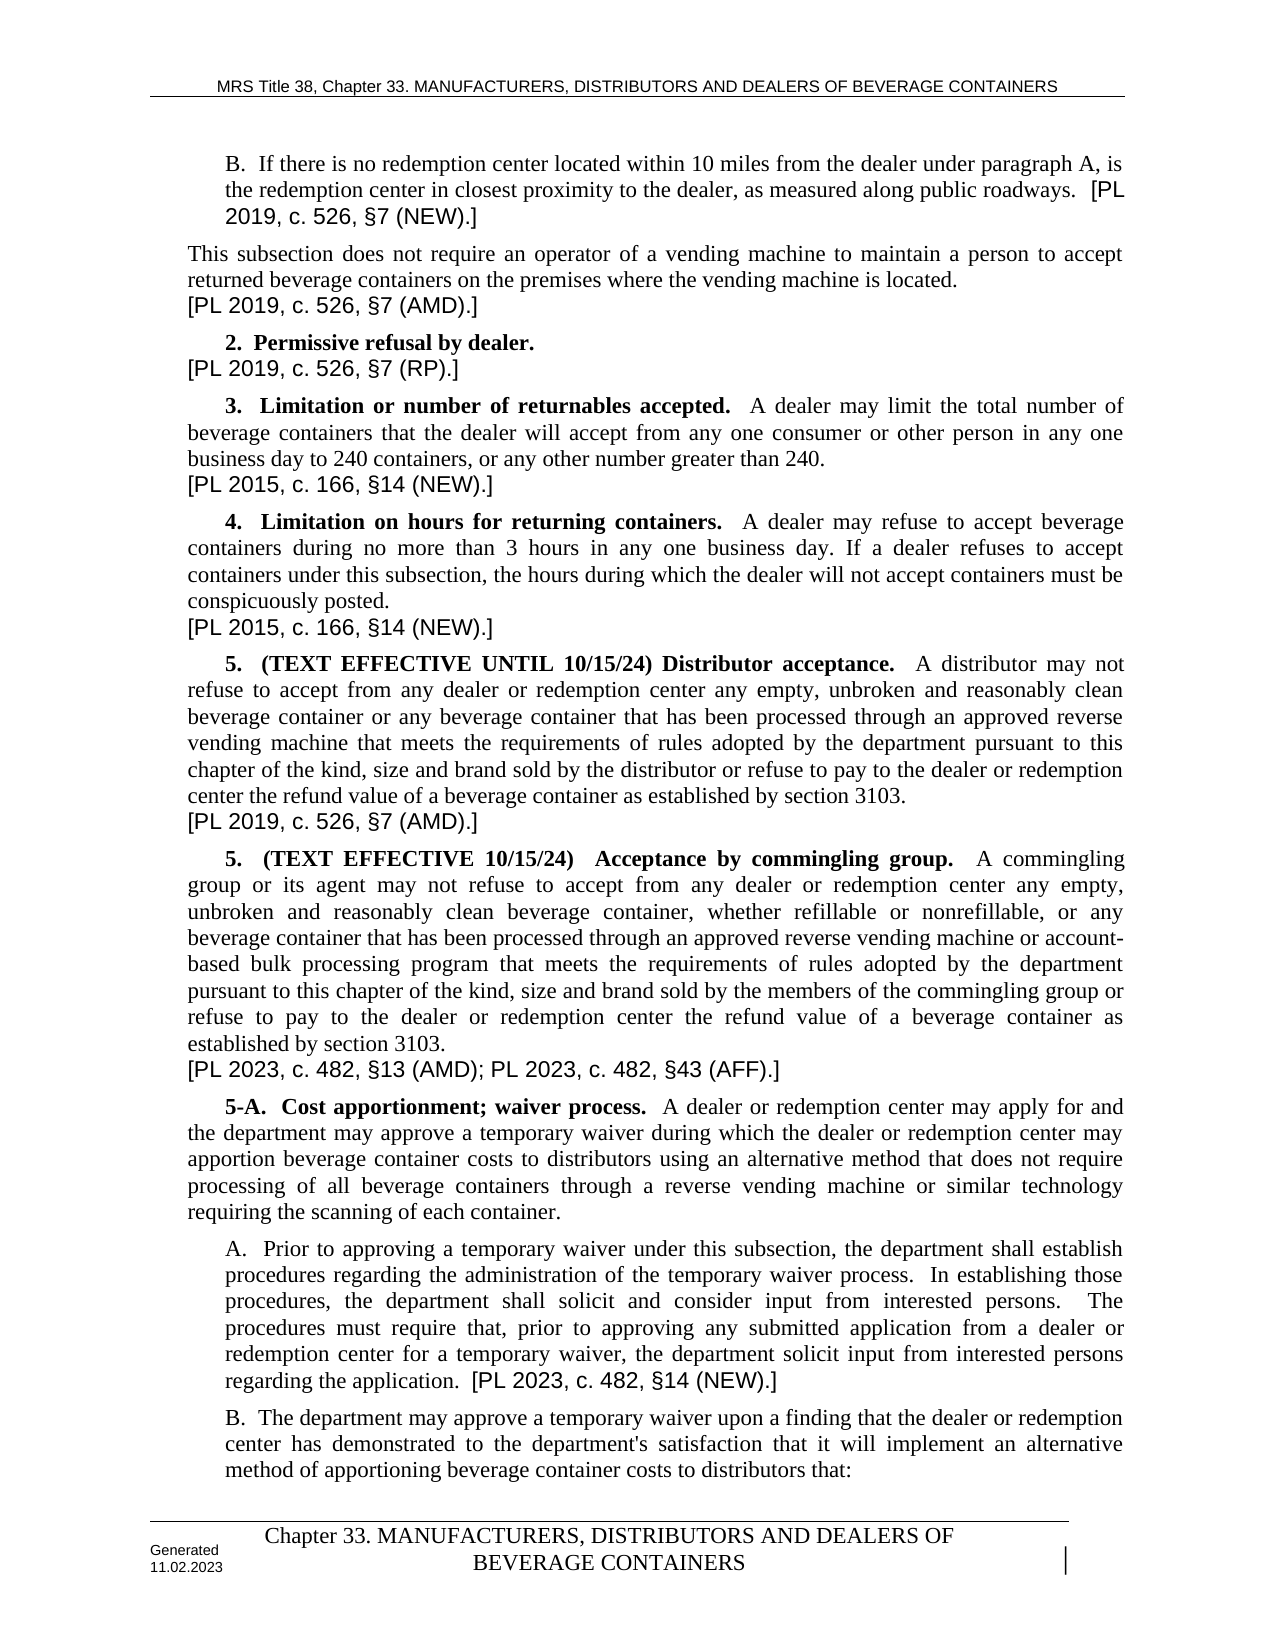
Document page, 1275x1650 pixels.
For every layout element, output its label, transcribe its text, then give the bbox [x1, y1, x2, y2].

text [PL 2015, c. 166, §14 (NEW).] [187, 471, 1125, 498]
text [PL 2019, c. 526, §7 (AMD).] [187, 292, 1125, 319]
text A. Prior to approving a temporary waiver under this subsection, the department shall establish procedures regarding the administration of the temporary waiver process. In establishing those procedures, the department shall solicit and consider input from interested persons. The procedures must require that, prior to approving any submitted application from a dealer or redemption center for a temporary waiver, the department solicit input from interested persons regarding the application. [PL 2023, c. 482, §14 (NEW).] [225, 1235, 1125, 1393]
text 5. (TEXT EFFECTIVE 10/15/24) Acceptance by commingling group. A commingling group or its agent may not refuse to accept from any dealer or redemption center any empty, unbroken and reasonably clean beverage container, whether refillable or nonrefillable, or any beverage container that has been processed through an approved reverse vending machine or account-based bulk processing program that meets the requirements of rules adopted by the department pursuant to this chapter of the kind, size and brand sold by the members of the commingling group or refuse to pay to the dealer or redemption center the refund value of a beverage container as established by section 3103. [187, 845, 1125, 1056]
text 3. Limitation or number of returnables accepted. A dealer may limit the total number of beverage containers that the dealer will accept from any one consumer or other person in any one business day to 240 containers, or any other number greater than 240. [187, 392, 1125, 471]
text [PL 2015, c. 166, §14 (NEW).] [187, 613, 1125, 640]
text [PL 2023, c. 482, §13 (AMD); PL 2023, c. 482, §43 (AFF).] [187, 1056, 1125, 1082]
text B. If there is no redemption center located within 10 miles from the dealer under paragraph A, is the redemption center in closest proximity to the dealer, as measured along public roadways. [PL 2019, c. 526, §7 (NEW).] [225, 150, 1125, 229]
text 4. Limitation on hours for returning containers. A dealer may refuse to accept beverage containers during no more than 3 hours in any one business day. If a dealer refuses to accept containers under this subsection, the hours during which the dealer will not accept containers must be conspicuously posted. [187, 508, 1125, 613]
text 5-A. Cost apportionment; waiver process. A dealer or redemption center may apply for and the department may approve a temporary waiver during which the dealer or redemption center may apportion beverage container costs to distributors using an alternative method that does not require processing of all beverage containers through a reverse vending machine or similar technology requiring the scanning of each container. [187, 1093, 1125, 1224]
text [PL 2019, c. 526, §7 (AMD).] [187, 808, 1125, 835]
text 5. (TEXT EFFECTIVE UNTIL 10/15/24) Distributor acceptance. A distributor may not refuse to accept from any dealer or redemption center any empty, unbroken and reasonably clean beverage container or any beverage container that has been processed through an approved reverse vending machine that meets the requirements of rules adopted by the department pursuant to this chapter of the kind, size and brand sold by the distributor or refuse to pay to the dealer or redemption center the refund value of a beverage container as established by section 3103. [187, 650, 1125, 808]
text [PL 2019, c. 526, §7 (RP).] [187, 355, 1125, 382]
text B. The department may approve a temporary waiver upon a finding that the dealer or redemption center has demonstrated to the department's satisfaction that it will implement an alternative method of apportioning beverage container costs to distributors that: [225, 1403, 1125, 1483]
text This subsection does not require an operator of a vending machine to maintain a person to accept returned beverage containers on the premises where the vending machine is located. [187, 239, 1125, 292]
text 2. Permissive refusal by dealer. [187, 329, 1125, 355]
